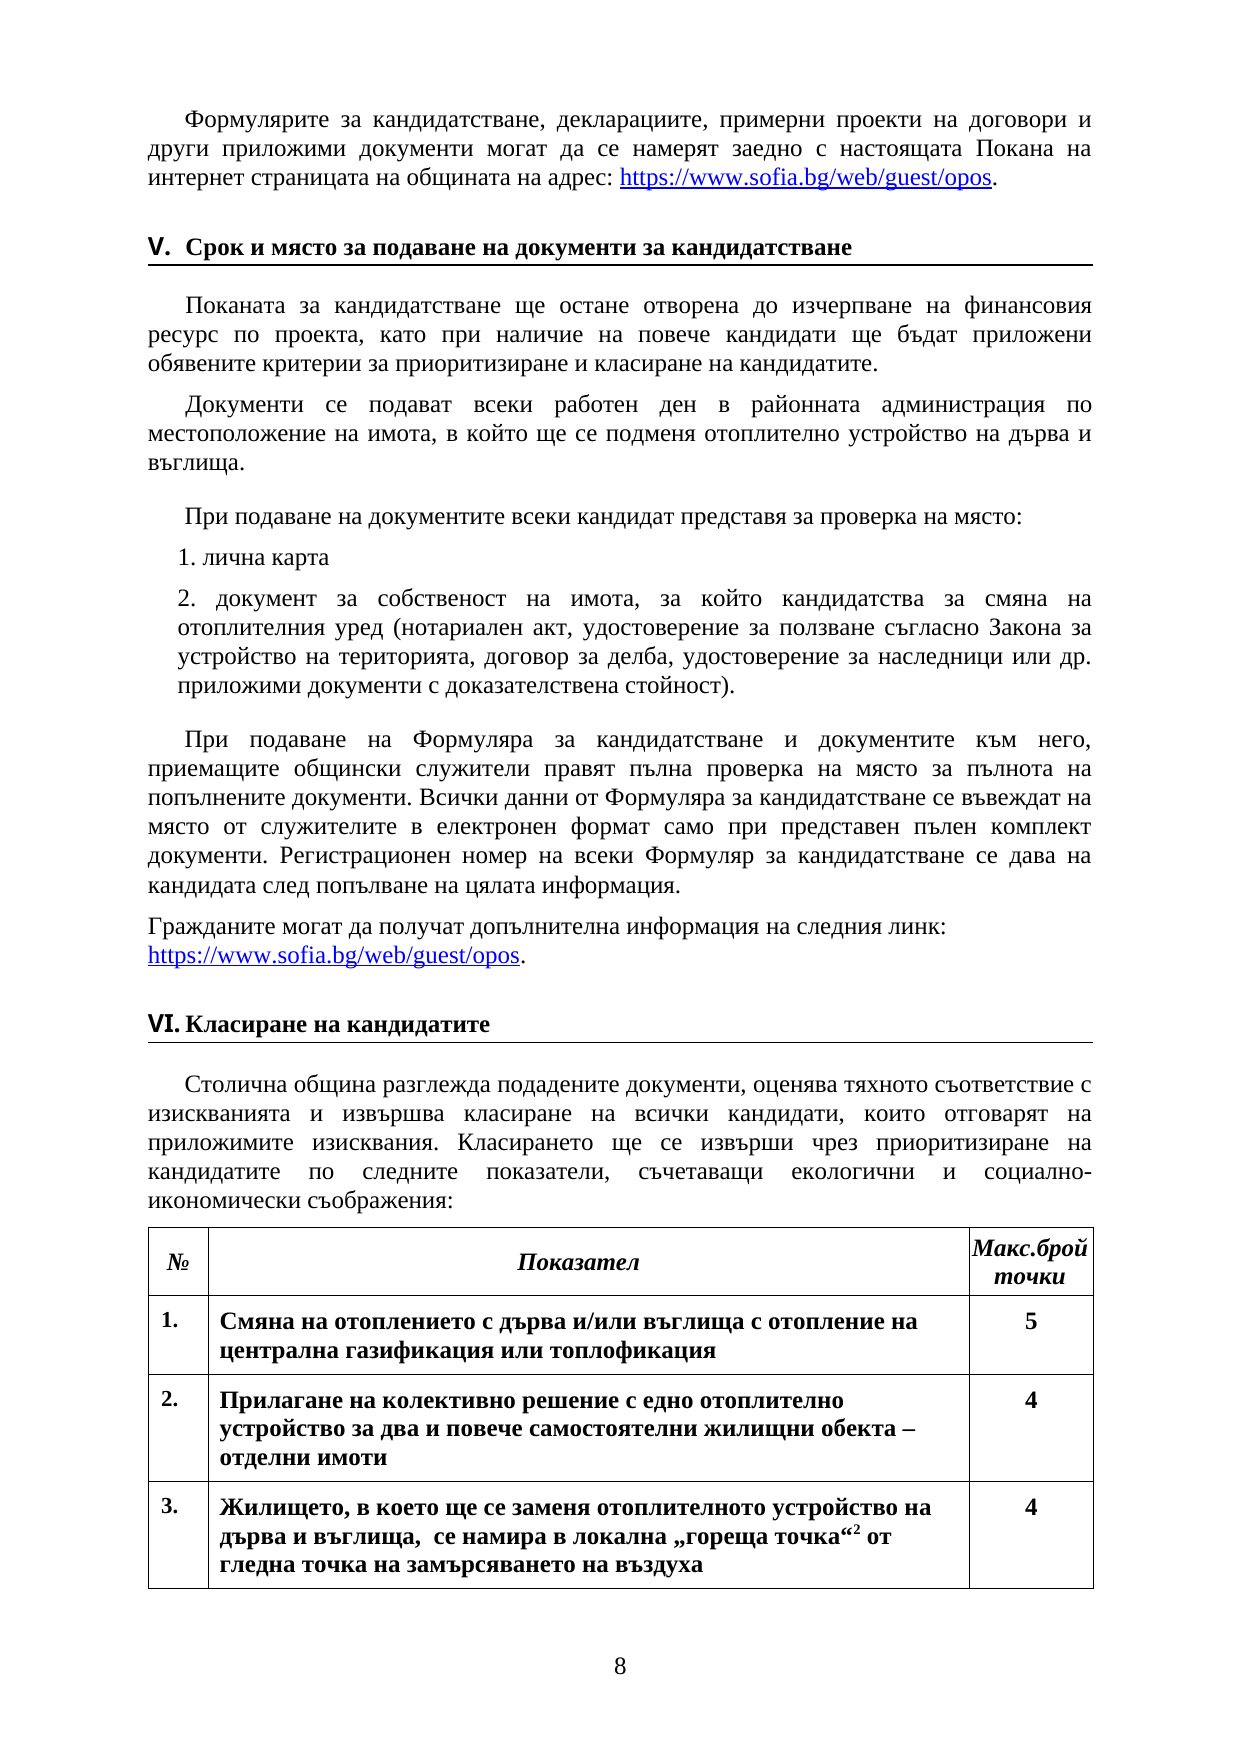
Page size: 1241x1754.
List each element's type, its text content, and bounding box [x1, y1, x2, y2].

text Гражданите могат да получат допълнителна информация на следния линк: [148, 911, 1093, 940]
text Столична община разглежда подадените документи, оценява тяхното съответствие с изискванията и извършва класиране на всички кандидати, които отговарят на приложимите изисквания. Класирането ще се извърши чрез приоритизиране на кандидатите по следните показатели, съчетаващи екологични и социално-икономически съображения: [148, 1068, 1093, 1214]
table_cell Прилагане на колективно решение с едно отоплително устройство за два и повече самостоятелни жилищни обекта – отделни имоти [209, 1375, 969, 1481]
text 1. лична карта [177, 542, 1093, 571]
table_cell 4 [970, 1375, 1093, 1481]
table_cell [149, 1296, 208, 1374]
table_cell 5 [970, 1296, 1093, 1374]
subtitle Срок и място за подаване на документи за кандидатстване [148, 228, 1093, 264]
table_cell Смяна на отоплението с дърва и/или въглища с отопление на централна газификация или топлофикация [209, 1296, 969, 1374]
text Поканата за кандидатстване ще остане отворена до изчерпване на финансовия ресурс по проекта, като при наличие на повече кандидати ще бъдат приложени обявените критерии за приоритизиране и класиране на кандидатите. [148, 291, 1093, 377]
table_cell 4 [970, 1482, 1093, 1588]
subtitle Класиране на кандидатите [148, 1006, 1093, 1042]
text https://www.sofia.bg/web/guest/opos. [148, 940, 1093, 968]
table_cell Жилището, в което ще се заменя отоплителното устройство на дърва и въглища, се намира в локална „гореща точка“ от гледна точка на замърсяването на въздуха [209, 1482, 969, 1588]
table_header Макс.брой точки [970, 1228, 1093, 1295]
text 2. документ за собственост на имота, за който кандидатства за смяна на отоплителния уред (нотариален акт, удостоверение за ползване съгласно Закона за устройство на територията, договор за делба, удостоверение за наследници или др. приложими документи с доказателствена стойност). [177, 583, 1093, 698]
text Документи се подават всеки работен ден в районната администрация по местоположение на имота, в който ще се подменя отоплително устройство на дърва и въглища. [148, 389, 1093, 476]
table_cell [149, 1482, 208, 1588]
text Формулярите за кандидатстване, декларациите, примерни проекти на договори и други приложими документи могат да се намерят заедно с настоящата Покана на интернет страницата на общината на адрес: https://www.sofia.bg/web/guest/opos. [148, 103, 1093, 191]
table_cell [149, 1375, 208, 1481]
text При подаване на документите всеки кандидат представя за проверка на място: [148, 501, 1093, 530]
text При подаване на Формуляра за кандидатстване и документите към него, приемащите общински служители правят пълна проверка на място за пълнота на попълнените документи. Всички данни от Формуляра за кандидатстване се въвеждат на място от служителите в електронен формат само при представен пълен комплект документи. Регистрационен номер на всеки Формуляр за кандидатстване се дава на кандидата след попълване на цялата информация. [148, 723, 1093, 898]
table_header Показател [209, 1228, 969, 1295]
table_header № [149, 1228, 208, 1295]
